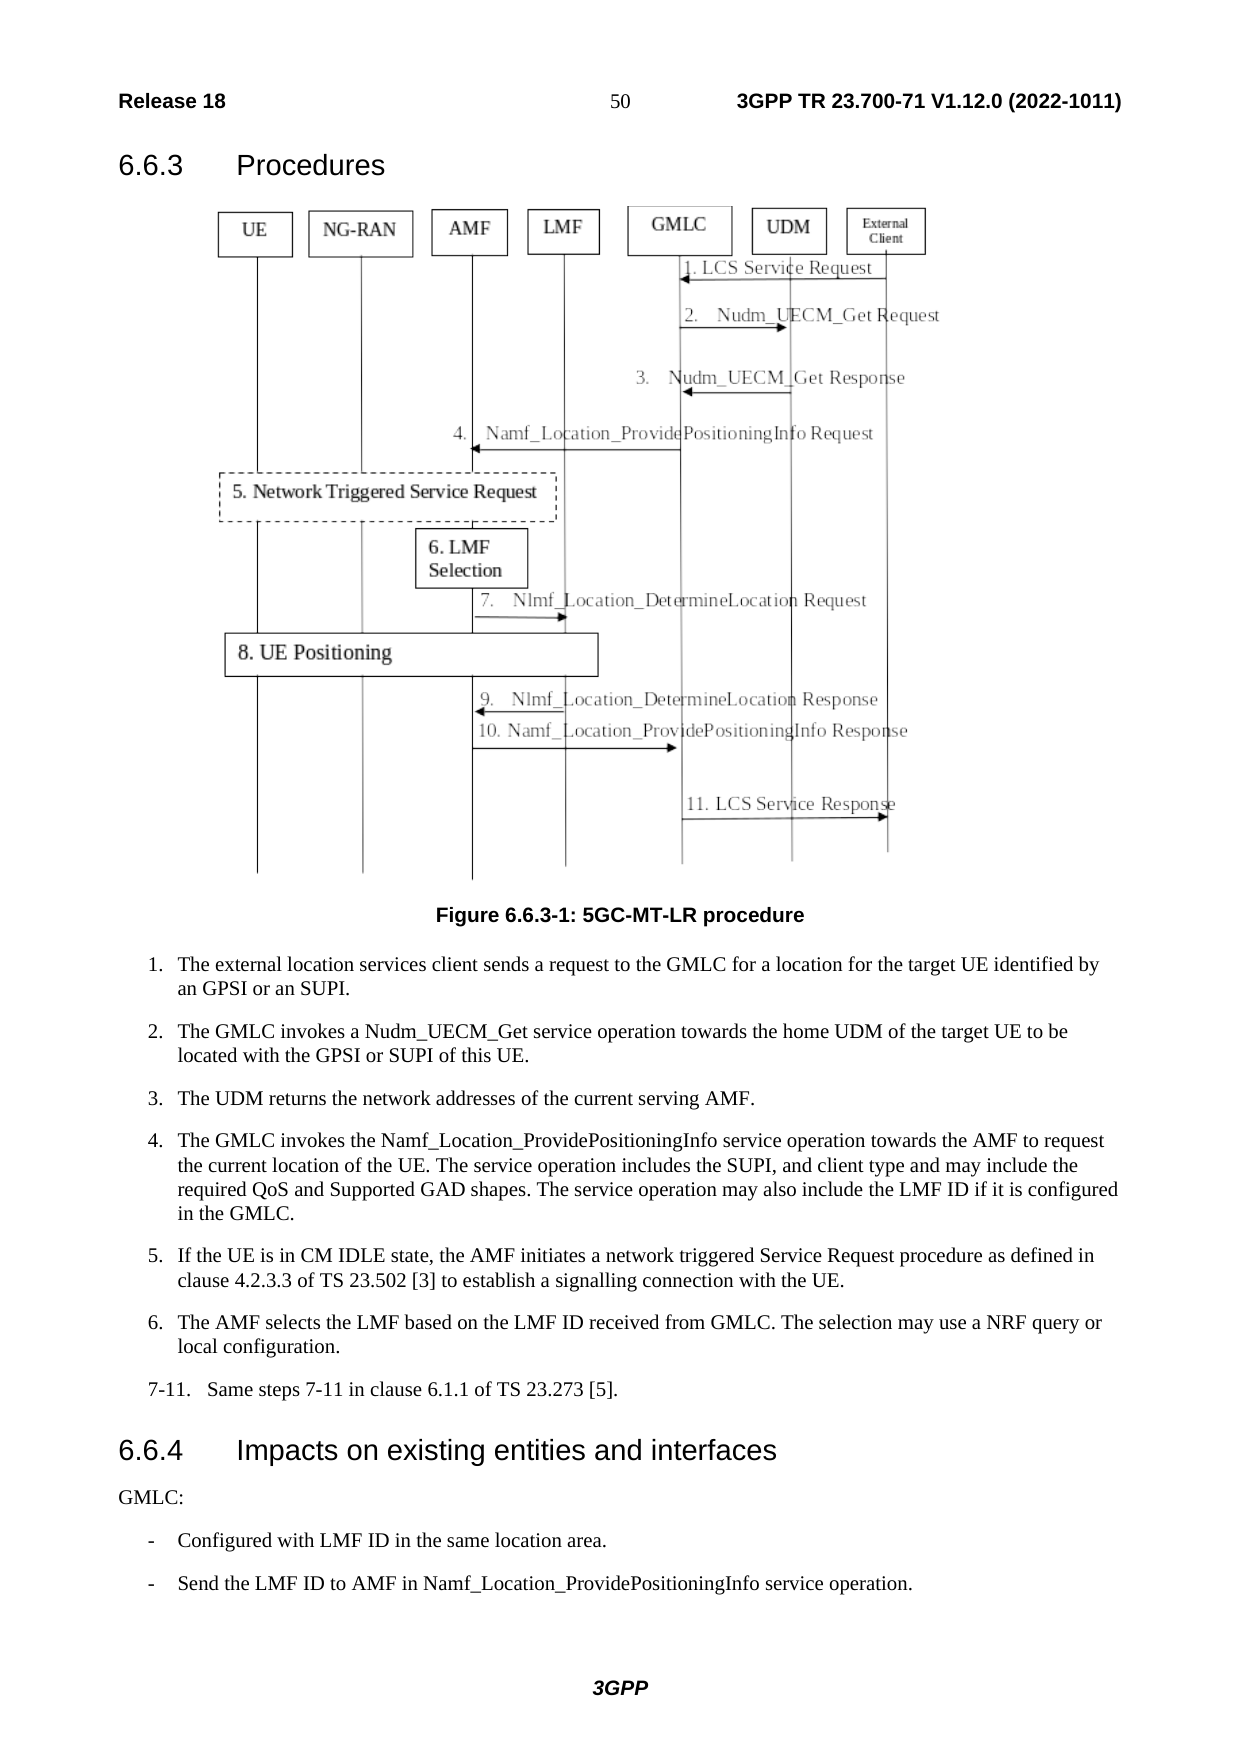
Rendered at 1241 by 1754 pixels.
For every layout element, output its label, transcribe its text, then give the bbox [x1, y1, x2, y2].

text 1. The external location services client sends a request to the GMLC for a location for the target UE identified by an GPSI or an SUPI. [148, 952, 1122, 1000]
subtitle 6.6.3 Procedures [118, 147, 1122, 181]
text 7-11. Same steps 7-11 in clause 6.1.1 of TS 23.273 [5]. [148, 1377, 1122, 1401]
subtitle 6.6.4 Impacts on existing entities and interfaces [118, 1432, 1122, 1466]
text 5. If the UE is in CM IDLE state, the AMF initiates a network triggered Service Request procedure as defined in clause 4.2.3.3 of TS 23.502 [3] to establish a signalling connection with the UE. [148, 1243, 1122, 1292]
text 2. The GMLC invokes a Nudm_UECM_Get service operation towards the home UDM of the target UE to be located with the GPSI or SUPI of this UE. [148, 1019, 1122, 1067]
text - Configured with LMF ID in the same location area. [148, 1528, 1122, 1552]
text GMLC: [118, 1485, 1122, 1509]
text Figure 6.6.3-1: 5GC-MT-LR procedure [118, 903, 1122, 927]
text 6. The AMF selects the LMF based on the LMF ID received from GMLC. The selection may use a NRF query or local configuration. [148, 1310, 1122, 1358]
text - Send the LMF ID to AMF in Namf_Location_ProvidePositioningInfo service operation. [148, 1570, 1122, 1594]
text 3. The UDM returns the network addresses of the current serving AMF. [148, 1086, 1122, 1110]
text 4. The GMLC invokes the Namf_Location_ProvidePositioningInfo service operation towards the AMF to request the current location of the UE. The service operation includes the SUPI, and client type and may include the required QoS and Supported GAD shapes. The service operation may also include the LMF ID if it is configured in the GMLC. [148, 1128, 1122, 1225]
